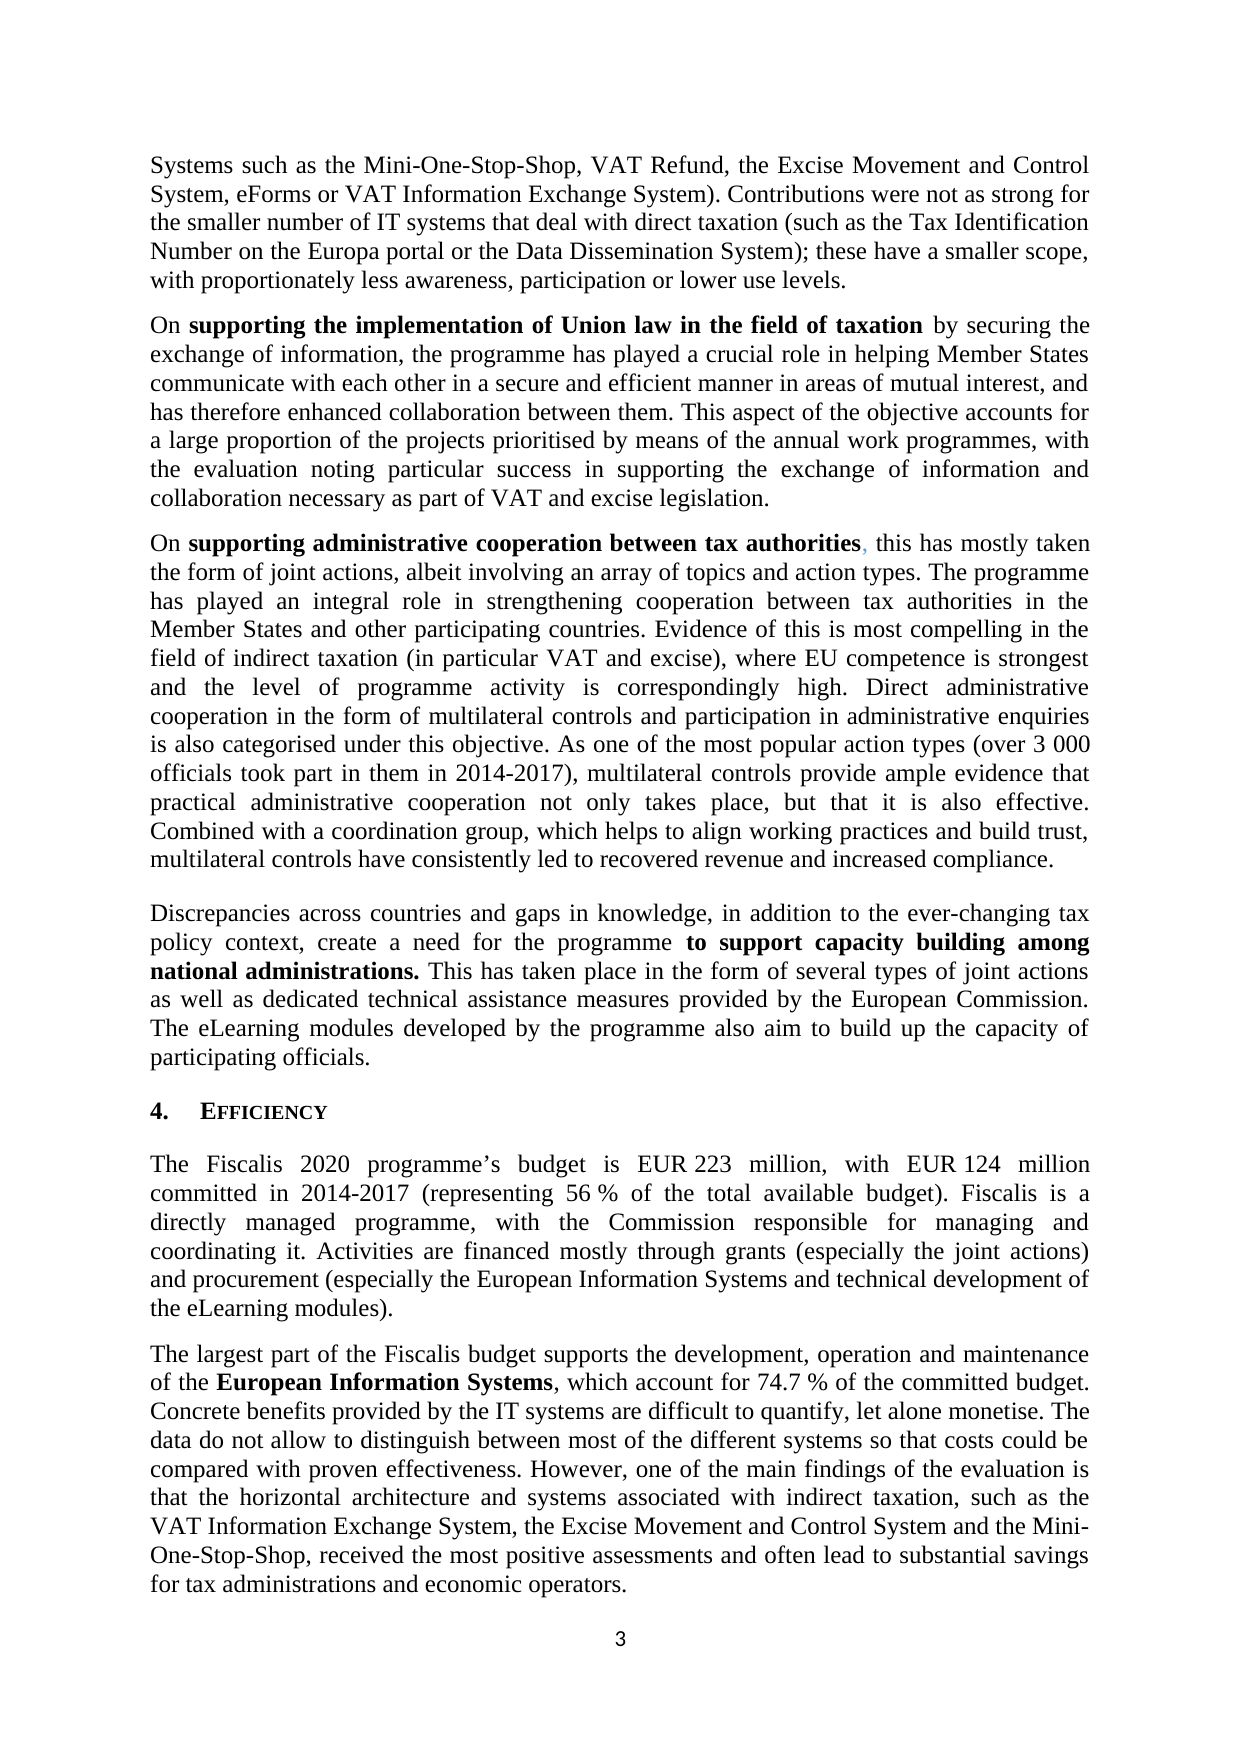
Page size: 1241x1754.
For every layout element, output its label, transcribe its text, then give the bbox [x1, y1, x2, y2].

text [150, 150, 1090, 294]
subtitle Efficiency [150, 1096, 1090, 1124]
text The largest part of the Fiscalis budget supports the development, operation and maintenance of the European Information Systems, which account for 74.7 % of the committed budget. Concrete benefits provided by the IT systems are difficult to quantify, let alone monetise. The data do not allow to distinguish between most of the different systems so that costs could be compared with proven effectiveness. However, one of the main findings of the evaluation is that the horizontal architecture and systems associated with indirect taxation, such as the VAT Information Exchange System, the Excise Movement and Control System and the Mini-One-Stop-Shop, received the most positive assessments and often lead to substantial savings for tax administrations and economic operators. [150, 1339, 1090, 1597]
text The Fiscalis 2020 programme’s budget is EUR 223 million, with EUR 124 million committed in 2014-2017 (representing 56 % of the total available budget). Fiscalis is a directly managed programme, with the Commission responsible for managing and coordinating it. Activities are financed mostly through grants (especially the joint actions) and procurement (especially the European Information Systems and technical development of the eLearning modules). [150, 1149, 1090, 1322]
text Discrepancies across countries and gaps in knowledge, in addition to the ever-changing tax policy context, create a need for the programme to support capacity building among national administrations. This has taken place in the form of several types of joint actions as well as dedicated technical assistance measures provided by the European Commission. The eLearning modules developed by the programme also aim to build up the capacity of participating officials. [150, 898, 1090, 1071]
text On supporting administrative cooperation between tax authorities, this has mostly taken the form of joint actions, albeit involving an array of topics and action types. The programme has played an integral role in strengthening cooperation between tax authorities in the Member States and other participating countries. Evidence of this is most compelling in the field of indirect taxation (in particular VAT and excise), where EU competence is strongest and the level of programme activity is correspondingly high. Direct administrative cooperation in the form of multilateral controls and participation in administrative enquiries is also categorised under this objective. As one of the most popular action types (over 3 000 officials took part in them in 2014-2017), multilateral controls provide ample evidence that practical administrative cooperation not only takes place, but that it is also effective. Combined with a coordination group, which helps to align working practices and build trust, multilateral controls have consistently led to recovered revenue and increased compliance. [150, 528, 1090, 873]
text On supporting the implementation of Union law in the field of taxation by securing the exchange of information, the programme has played a crucial role in helping Member States communicate with each other in a secure and efficient manner in areas of mutual interest, and has therefore enhanced collaboration between them. This aspect of the objective accounts for a large proportion of the projects prioritised by means of the annual work programmes, with the evaluation noting particular success in supporting the exchange of information and collaboration necessary as part of VAT and excise legislation. [150, 310, 1090, 512]
